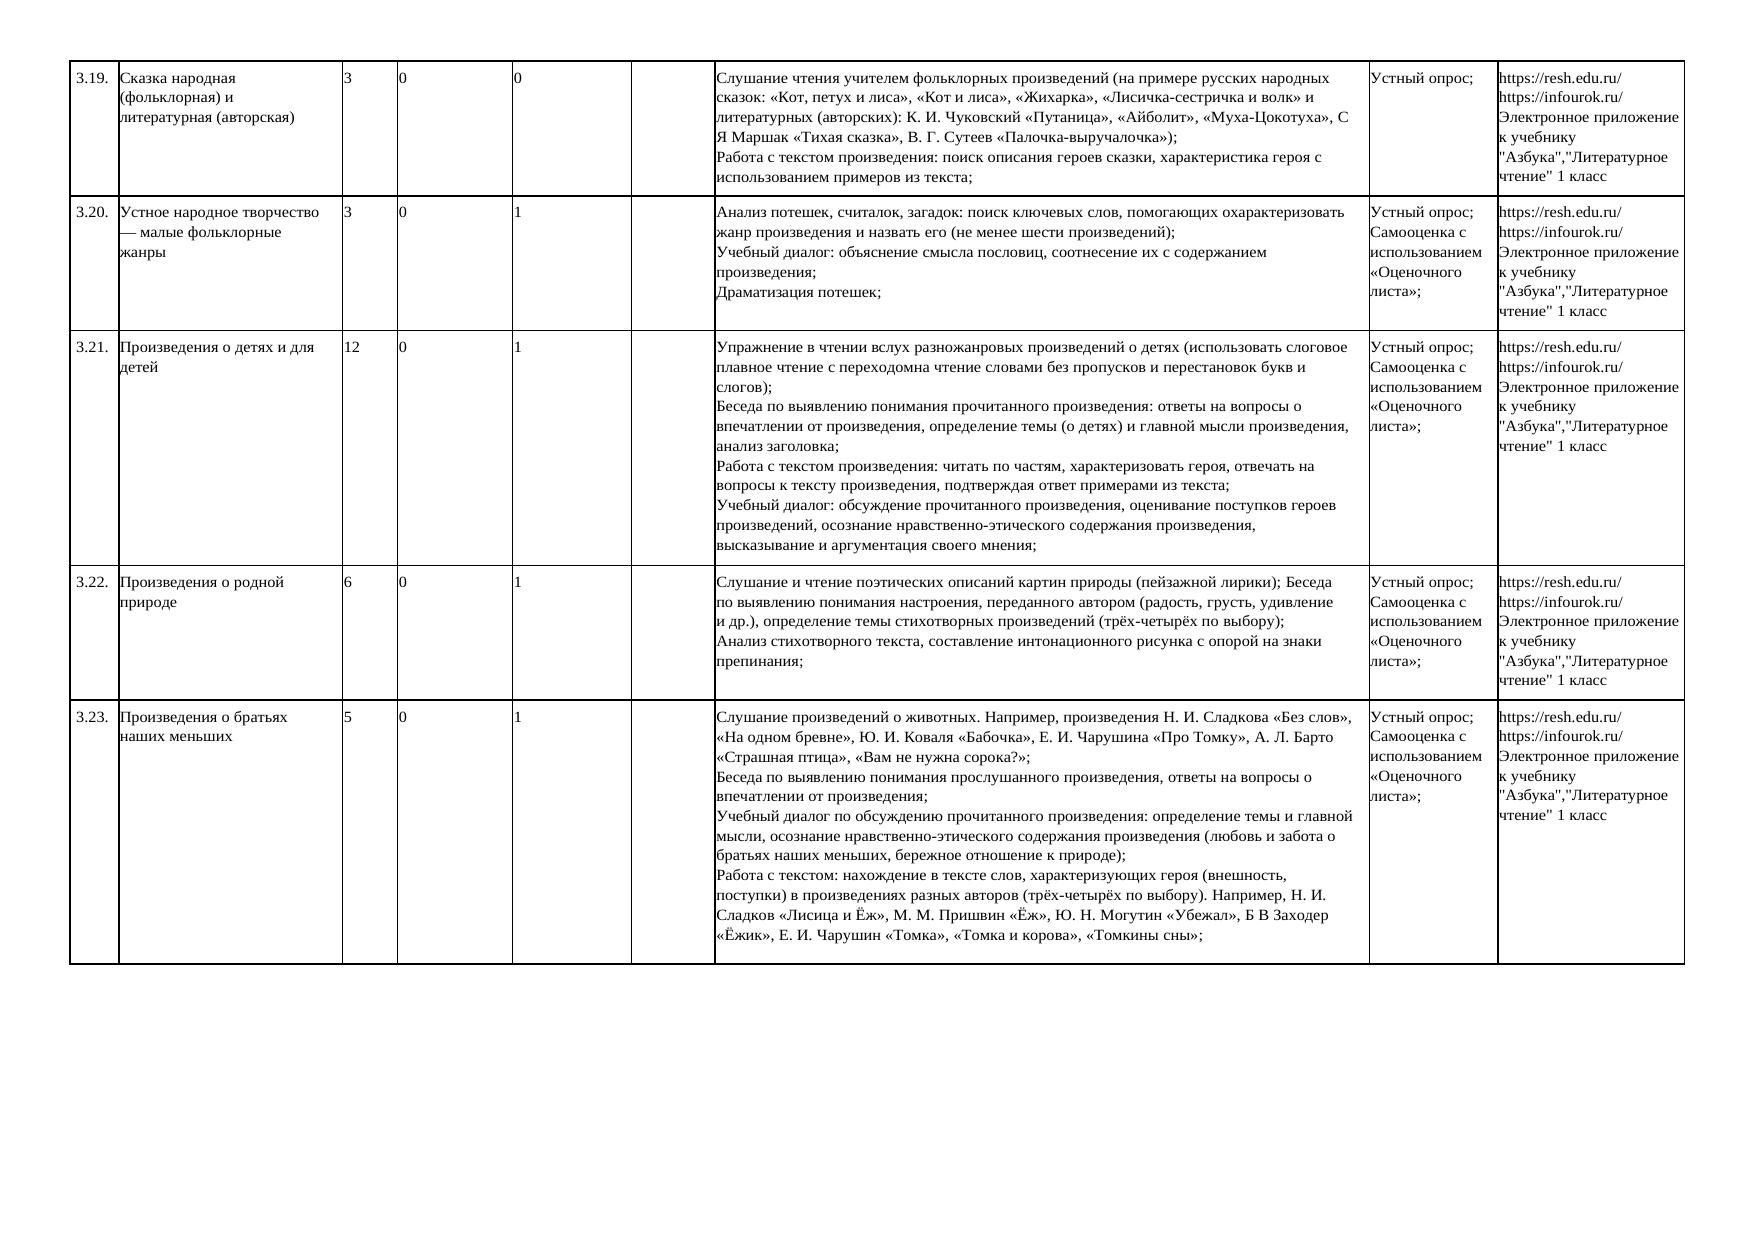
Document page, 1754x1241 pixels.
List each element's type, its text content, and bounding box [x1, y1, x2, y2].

table_cell 0 [398, 331, 512, 564]
table_cell [632, 197, 714, 330]
table_cell 12 [343, 331, 397, 564]
table_cell 3.21. [71, 331, 118, 564]
table_cell 3 [343, 197, 397, 330]
table_cell Устный опрос; Самооценка с использованием «Оценочного листа»; [1370, 701, 1497, 963]
table_cell Устный опрос; Самооценка с использованием «Оценочного листа»; [1370, 331, 1497, 564]
table_cell 3.22. [71, 566, 118, 699]
table_cell 6 [343, 566, 397, 699]
table_header Сказка народная (фольклорная) и литературная (авторская) [120, 62, 342, 195]
table_cell 1 [513, 197, 631, 330]
table_cell 0 [398, 701, 512, 963]
table_cell 1 [513, 566, 631, 699]
table_cell Произведения о детях и для детей [120, 331, 342, 564]
table_cell [632, 566, 714, 699]
table_cell Устный опрос; Самооценка с использованием «Оценочного листа»; [1370, 197, 1497, 330]
table_cell [632, 701, 714, 963]
table_cell 0 [398, 566, 512, 699]
table_header https://resh.edu.ru/ https://infourok.ru/ Электронное приложение к учебнику "Азбука","Литературное чтение" 1 класс [1499, 62, 1684, 195]
table_cell 3.20. [71, 197, 118, 330]
table_cell https://resh.edu.ru/ https://infourok.ru/ Электронное приложение к учебнику "Азбука","Литературное чтение" 1 класс [1499, 701, 1684, 963]
table_cell 0 [398, 197, 512, 330]
table_header 0 [398, 62, 512, 195]
table_header Слушание чтения учителем фольклорных произведений (на примере русских народных сказок: «Кот, петух и лиса», «Кот и лиса», «Жихарка», «Лисичка-сестричка и волк» и литературных (авторских): К. И. Чуковский «Путаница», «Айболит», «Муха-Цокотуха», С Я Маршак «Тихая сказка», В. Г. Сутеев «Палочка-выручалочка»); Работа с текстом произведения: поиск описания героев сказки, характеристика героя с использованием примеров из текста; [716, 62, 1369, 195]
table_cell 1 [513, 331, 631, 564]
table_cell 5 [343, 701, 397, 963]
table_cell 3.23. [71, 701, 118, 963]
table_cell https://resh.edu.ru/ https://infourok.ru/ Электронное приложение к учебнику "Азбука","Литературное чтение" 1 класс [1499, 197, 1684, 330]
table_cell 1 [513, 701, 631, 963]
table_cell https://resh.edu.ru/ https://infourok.ru/ Электронное приложение к учебнику "Азбука","Литературное чтение" 1 класс [1499, 566, 1684, 699]
table_header [632, 62, 714, 195]
table_cell https://resh.edu.ru/ https://infourok.ru/ Электронное приложение к учебнику "Азбука","Литературное чтение" 1 класс [1499, 331, 1684, 564]
table_header Устный опрос; [1370, 62, 1497, 195]
table_header 3.19. [71, 62, 118, 195]
table_cell Устный опрос; Самооценка с использованием «Оценочного листа»; [1370, 566, 1497, 699]
table_cell Устное народное творчество — малые фольклорные жанры [120, 197, 342, 330]
table_header 0 [513, 62, 631, 195]
table_cell Упражнение в чтении вслух разножанровых произведений о детях (использовать слоговое плавное чтение с переходомна чтение словами без пропусков и перестановок букв и слогов); Беседа по выявлению понимания прочитанного произведения: ответы на вопросы о впечатлении от произведения, определение темы (о детях) и главной мысли произведения, анализ заголовка; Работа с текстом произведения: читать по частям, характеризовать героя, отвечать на вопросы к тексту произведения, подтверждая ответ примерами из текста; Учебный диалог: обсуждение прочитанного произведения, оценивание поступков героев произведений, осознание нравственно-этического содержания произведения, высказывание и аргументация своего мнения; [716, 331, 1369, 564]
table_cell Слушание и чтение поэтических описаний картин природы (пейзажной лирики); Беседа по выявлению понимания настроения, переданного автором (радость, грусть, удивление и др.), определение темы стихотворных произведений (трёх-четырёх по выбору); Анализ стихотворного текста, составление интонационного рисунка с опорой на знаки препинания; [716, 566, 1369, 699]
table_cell [632, 331, 714, 564]
table_header 3 [343, 62, 397, 195]
table_cell Слушание произведений о животных. Например, произведения Н. И. Сладкова «Без слов», «На одном бревне», Ю. И. Коваля «Бабочка», Е. И. Чарушина «Про Томку», А. Л. Барто «Страшная птица», «Вам не нужна сорока?»; Беседа по выявлению понимания прослушанного произведения, ответы на вопросы о впечатлении от произведения; Учебный диалог по обсуждению прочитанного произведения: определение темы и главной мысли, осознание нравственно-этического содержания произведения (любовь и забота о братьях наших меньших, бережное отношение к природе); Работа с текстом: нахождение в тексте слов, характеризующих героя (внешность, поступки) в произведениях разных авторов (трёх-четырёх по выбору). Например, Н. И. Сладков «Лисица и Ёж», М. М. Пришвин «Ёж», Ю. Н. Могутин «Убежал», Б В Заходер «Ёжик», Е. И. Чарушин «Томка», «Томка и корова», «Томкины сны»; [716, 701, 1369, 963]
table_cell Произведения о братьях наших меньших [120, 701, 342, 963]
table_cell Произведения о родной природе [120, 566, 342, 699]
table_cell Анализ потешек, считалок, загадок: поиск ключевых слов, помогающих охарактеризовать жанр произведения и назвать его (не менее шести произведений); Учебный диалог: объяснение смысла пословиц, соотнесение их с содержанием произведения; Драматизация потешек; [716, 197, 1369, 330]
